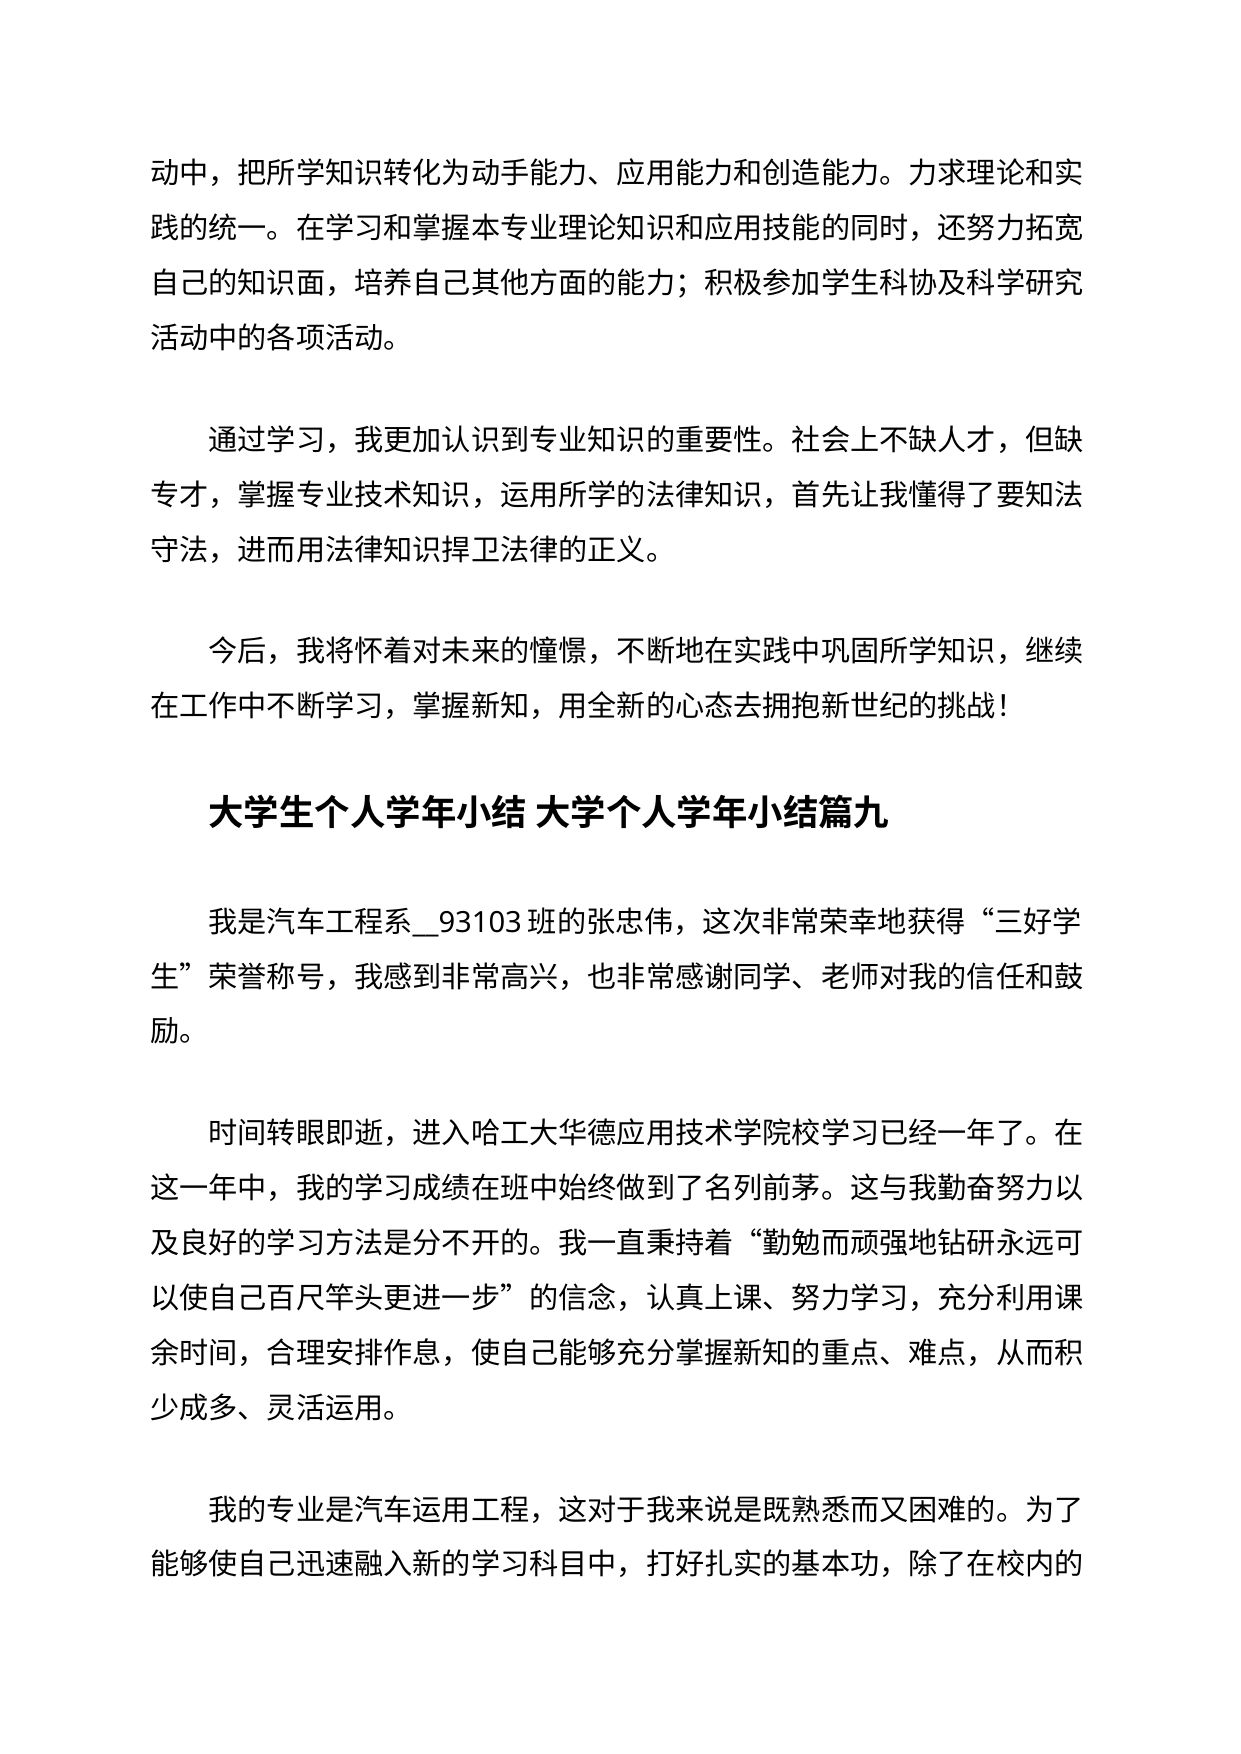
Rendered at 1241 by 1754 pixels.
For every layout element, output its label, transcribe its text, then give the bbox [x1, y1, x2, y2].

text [150, 1486, 1090, 1583]
text 我是汽车工程系__93103班的张忠伟，这次非常荣幸地获得“三好学生”荣誉称号，我感到非常高兴，也非常感谢同学、老师对我的信任和鼓励。 [150, 898, 1090, 1050]
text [150, 150, 1090, 357]
text 时间转眼即逝，进入哈工大华德应用技术学院校学习已经一年了。在这一年中，我的学习成绩在班中始终做到了名列前茅。这与我勤奋努力以及良好的学习方法是分不开的。我一直秉持着“勤勉而顽强地钻研永远可以使自己百尺竿头更进一步”的信念，认真上课、努力学习，充分利用课余时间，合理安排作息，使自己能够充分掌握新知的重点、难点，从而积少成多、灵活运用。 [150, 1110, 1090, 1427]
text 今后，我将怀着对未来的憧憬，不断地在实践中巩固所学知识，继续在工作中不断学习，掌握新知，用全新的心态去拥抱新世纪的挑战！ [150, 628, 1090, 725]
text 通过学习，我更加认识到专业知识的重要性。社会上不缺人才，但缺专才，掌握专业技术知识，运用所学的法律知识，首先让我懂得了要知法守法，进而用法律知识捍卫法律的正义。 [150, 416, 1090, 568]
text 大学生个人学年小结 大学个人学年小结篇九 [150, 785, 1090, 836]
